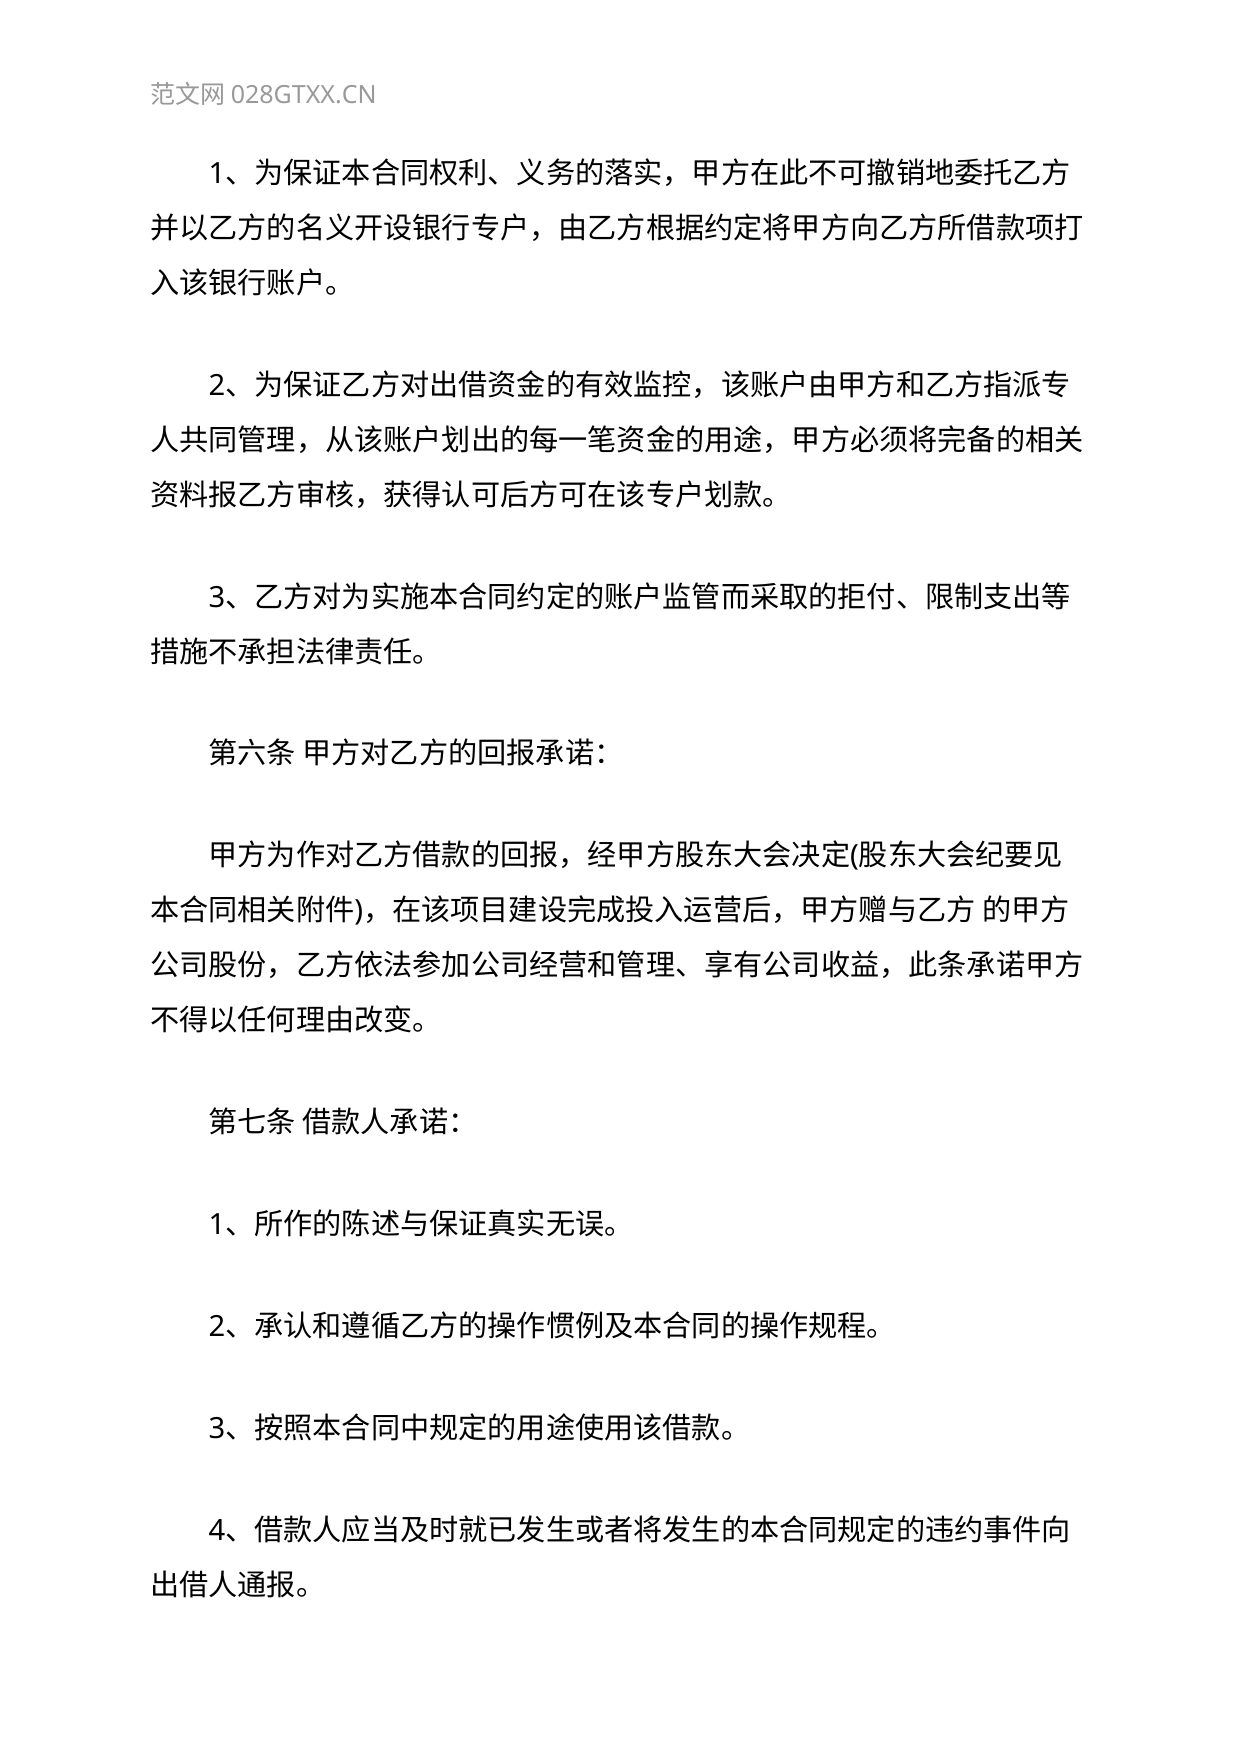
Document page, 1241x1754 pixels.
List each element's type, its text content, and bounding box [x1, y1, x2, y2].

text 2、承认和遵循乙方的操作惯例及本合同的操作规程。 [150, 1302, 1090, 1345]
text 1、所作的陈述与保证真实无误。 [150, 1200, 1090, 1243]
text 3、乙方对为实施本合同约定的账户监管而采取的拒付、限制支出等措施不承担法律责任。 [150, 573, 1090, 671]
text 第七条 借款人承诺： [150, 1098, 1090, 1141]
text 甲方为作对乙方借款的回报，经甲方股东大会决定(股东大会纪要见本合同相关附件)，在该项目建设完成投入运营后，甲方赠与乙方 的甲方公司股份，乙方依法参加公司经营和管理、享有公司收益，此条承诺甲方不得以任何理由改变。 [150, 832, 1090, 1039]
text 4、借款人应当及时就已发生或者将发生的本合同规定的违约事件向出借人通报。 [150, 1506, 1090, 1603]
text 第六条 甲方对乙方的回报承诺： [150, 730, 1090, 772]
text 2、为保证乙方对出借资金的有效监控，该账户由甲方和乙方指派专人共同管理，从该账户划出的每一笔资金的用途，甲方必须将完备的相关资料报乙方审核，获得认可后方可在该专户划款。 [150, 362, 1090, 514]
text 3、按照本合同中规定的用途使用该借款。 [150, 1404, 1090, 1447]
text 1、为保证本合同权利、义务的落实，甲方在此不可撤销地委托乙方并以乙方的名义开设银行专户，由乙方根据约定将甲方向乙方所借款项打入该银行账户。 [150, 150, 1090, 302]
